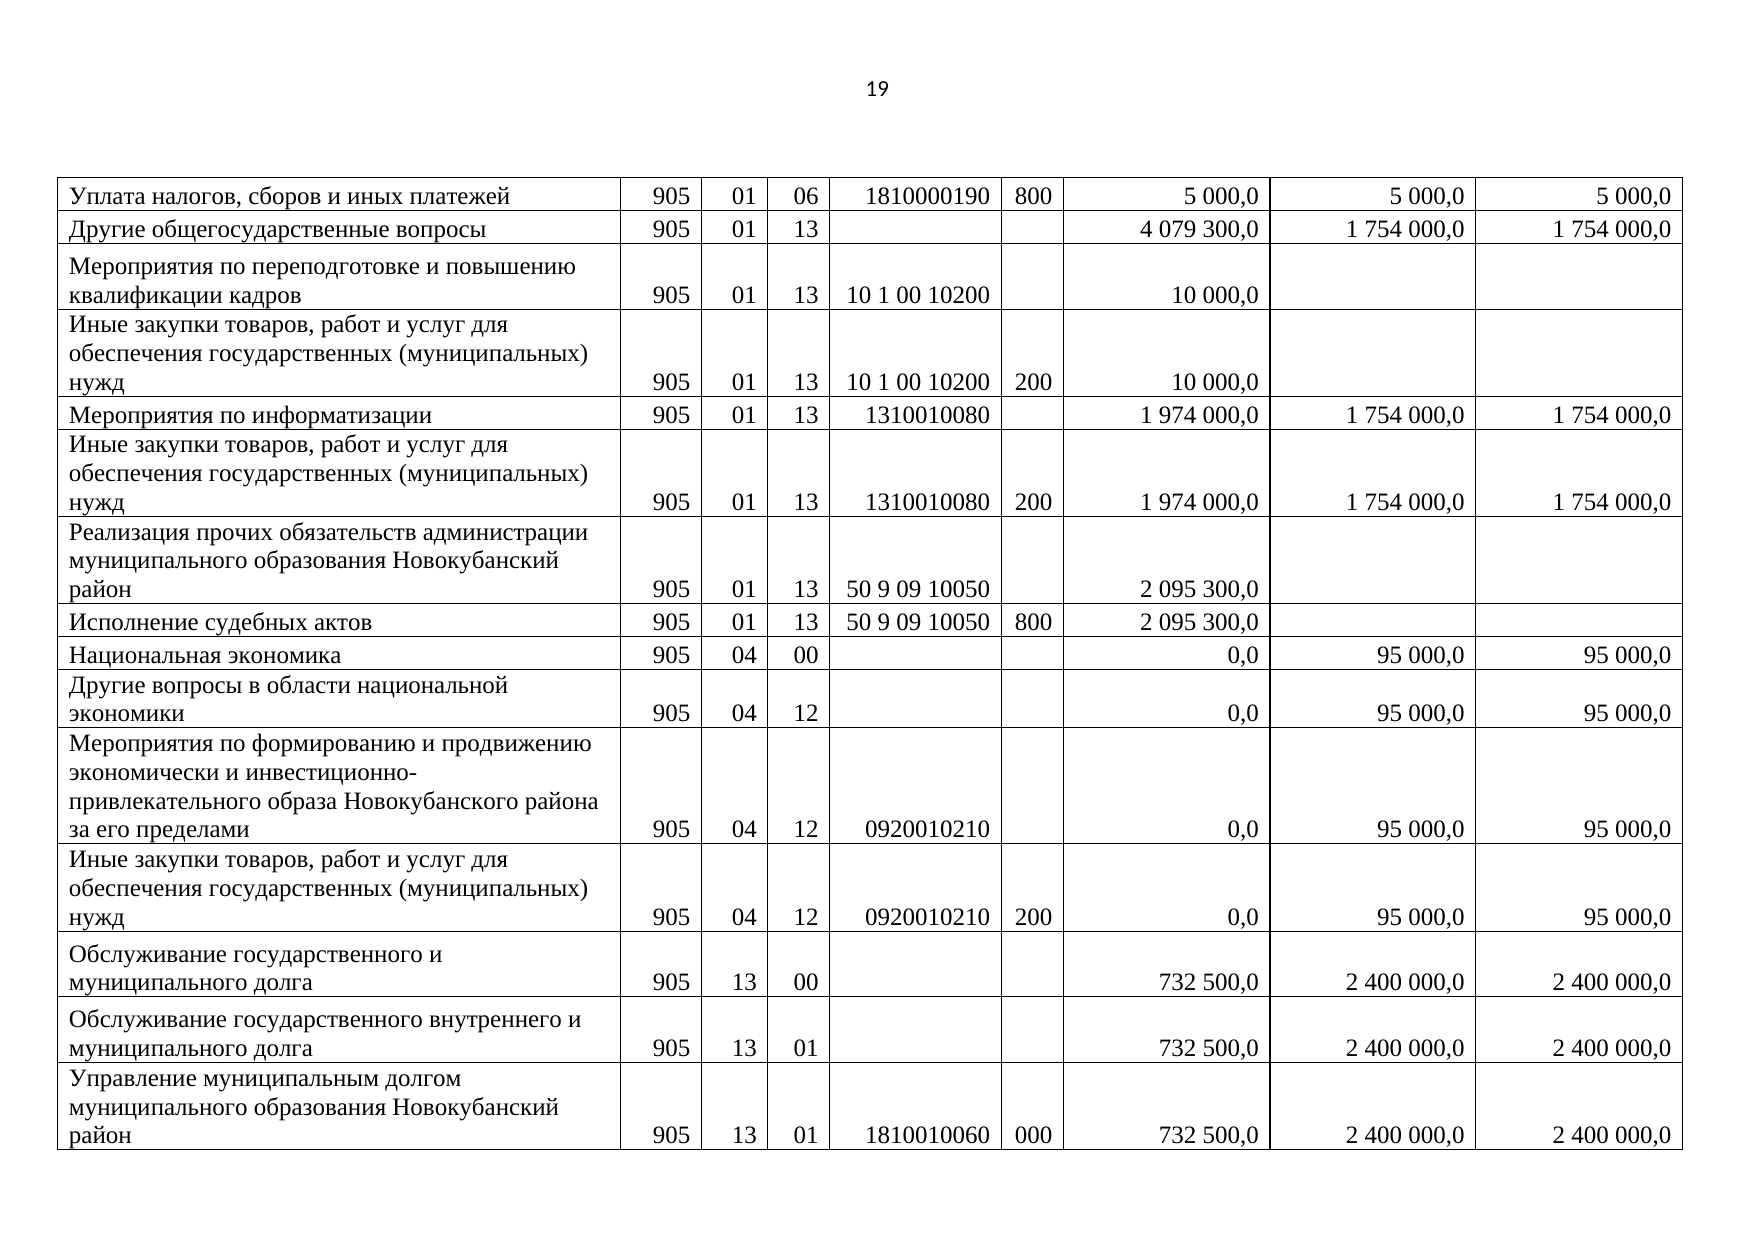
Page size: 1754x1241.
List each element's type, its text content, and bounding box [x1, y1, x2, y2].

table_cell 1 754 000,0 [1476, 430, 1682, 516]
table_cell 2 400 000,0 [1476, 997, 1682, 1062]
table_cell 50 9 09 10050 [830, 604, 1001, 636]
table_cell 95 000,0 [1476, 728, 1682, 843]
table_cell Мероприятия по переподготовке и повышению квалификации кадров [58, 244, 620, 308]
table_cell 95 000,0 [1476, 670, 1682, 727]
table_cell [1271, 244, 1475, 308]
table_cell 95 000,0 [1271, 637, 1475, 669]
table_cell [1002, 670, 1063, 727]
table_cell 01 [768, 997, 829, 1062]
table_cell Управление муниципальным долгом муниципального образования Новокубанский район [58, 1063, 620, 1149]
table_cell 732 500,0 [1064, 1063, 1269, 1149]
table_cell 00 [768, 637, 829, 669]
table_cell 732 500,0 [1064, 997, 1269, 1062]
table_cell 1 974 000,0 [1064, 430, 1269, 516]
table_cell 13 [768, 430, 829, 516]
table_cell 04 [702, 728, 767, 843]
table_cell 0,0 [1064, 844, 1269, 931]
table_cell Реализация прочих обязательств администрации муниципального образования Новокубанский район [58, 517, 620, 603]
table_cell 13 [702, 997, 767, 1062]
table_cell [1002, 397, 1063, 428]
table_cell 905 [621, 244, 701, 308]
table_cell Иные закупки товаров, работ и услуг для обеспечения государственных (муниципальных) нужд [58, 430, 620, 516]
table_cell 12 [768, 728, 829, 843]
table_cell 1 754 000,0 [1271, 430, 1475, 516]
table_cell [1476, 517, 1682, 603]
table_cell Обслуживание государственного и муниципального долга [58, 932, 620, 996]
table_cell 200 [1002, 844, 1063, 931]
table_cell 01 [702, 517, 767, 603]
table_cell 905 [621, 430, 701, 516]
table_cell 00 [768, 932, 829, 996]
table_cell 10 1 00 10200 [830, 310, 1001, 396]
table_cell 0920010210 [830, 728, 1001, 843]
table_cell 1310010080 [830, 430, 1001, 516]
table_cell 5 000,0 [1064, 178, 1269, 210]
table_cell 1 754 000,0 [1271, 211, 1475, 243]
table_cell 800 [1002, 604, 1063, 636]
table_cell 10 000,0 [1064, 244, 1269, 308]
table_cell [1002, 517, 1063, 603]
table_cell 905 [621, 637, 701, 669]
table_cell 732 500,0 [1064, 932, 1269, 996]
table_cell [830, 670, 1001, 727]
table_cell 01 [768, 1063, 829, 1149]
table_cell 1 754 000,0 [1476, 397, 1682, 428]
table_cell 13 [702, 932, 767, 996]
table_cell 200 [1002, 310, 1063, 396]
table_cell 905 [621, 844, 701, 931]
table_cell 13 [768, 517, 829, 603]
table_cell 01 [702, 430, 767, 516]
table_cell 50 9 09 10050 [830, 517, 1001, 603]
table_cell 95 000,0 [1271, 670, 1475, 727]
table_cell 905 [621, 310, 701, 396]
table_cell 13 [768, 397, 829, 428]
table_cell 04 [702, 670, 767, 727]
table_cell [830, 932, 1001, 996]
table_cell 01 [702, 397, 767, 428]
table_cell 04 [702, 637, 767, 669]
table_cell 01 [702, 310, 767, 396]
table_cell [1002, 997, 1063, 1062]
table_cell 4 079 300,0 [1064, 211, 1269, 243]
table_cell 10 1 00 10200 [830, 244, 1001, 308]
table_cell 0,0 [1064, 670, 1269, 727]
table_cell 905 [621, 211, 701, 243]
table_cell 13 [768, 211, 829, 243]
table_cell Иные закупки товаров, работ и услуг для обеспечения государственных (муниципальных) нужд [58, 310, 620, 396]
table_cell 1310010080 [830, 397, 1001, 428]
table_cell 2 400 000,0 [1476, 1063, 1682, 1149]
table_cell Уплата налогов, сборов и иных платежей [58, 178, 620, 210]
table_cell 2 400 000,0 [1271, 997, 1475, 1062]
table_cell 2 095 300,0 [1064, 517, 1269, 603]
table_cell 01 [702, 604, 767, 636]
table_cell 905 [621, 178, 701, 210]
table_cell 0,0 [1064, 637, 1269, 669]
table_cell 01 [702, 244, 767, 308]
table_cell 905 [621, 604, 701, 636]
table_cell [1002, 637, 1063, 669]
table_cell 200 [1002, 430, 1063, 516]
table_cell 95 000,0 [1271, 728, 1475, 843]
table_cell 905 [621, 670, 701, 727]
table_cell 905 [621, 397, 701, 428]
table_cell 1810000190 [830, 178, 1001, 210]
table_cell [1271, 517, 1475, 603]
table_cell [830, 637, 1001, 669]
table_cell 905 [621, 1063, 701, 1149]
table_cell 04 [702, 844, 767, 931]
table_cell 12 [768, 844, 829, 931]
table_cell 1 754 000,0 [1271, 397, 1475, 428]
table_cell Мероприятия по формированию и продвижению экономически и инвестиционно-привлекательного образа Новокубанского района за его пределами [58, 728, 620, 843]
table_cell 13 [702, 1063, 767, 1149]
table_cell [1002, 211, 1063, 243]
table_cell 95 000,0 [1271, 844, 1475, 931]
table_cell 5 000,0 [1271, 178, 1475, 210]
table_cell Другие вопросы в области национальной экономики [58, 670, 620, 727]
table_cell 5 000,0 [1476, 178, 1682, 210]
table_cell 905 [621, 932, 701, 996]
table_cell 10 000,0 [1064, 310, 1269, 396]
table_cell Обслуживание государственного внутреннего и муниципального долга [58, 997, 620, 1062]
table_cell Иные закупки товаров, работ и услуг для обеспечения государственных (муниципальных) нужд [58, 844, 620, 931]
table_cell 2 400 000,0 [1271, 1063, 1475, 1149]
table_cell 13 [768, 244, 829, 308]
table_cell 95 000,0 [1476, 637, 1682, 669]
table_cell Национальная экономика [58, 637, 620, 669]
table_cell 2 400 000,0 [1271, 932, 1475, 996]
table_cell 01 [702, 178, 767, 210]
table_cell 2 400 000,0 [1476, 932, 1682, 996]
table_cell 1 754 000,0 [1476, 211, 1682, 243]
table_cell [1002, 244, 1063, 308]
table_cell [1002, 728, 1063, 843]
table_cell [1271, 604, 1475, 636]
table_cell 905 [621, 728, 701, 843]
table_cell Мероприятия по информатизации [58, 397, 620, 428]
table_cell 000 [1002, 1063, 1063, 1149]
table_cell Другие общегосударственные вопросы [58, 211, 620, 243]
table_cell 06 [768, 178, 829, 210]
table_cell 13 [768, 604, 829, 636]
table_cell [830, 211, 1001, 243]
table_cell [1271, 310, 1475, 396]
table_cell 0920010210 [830, 844, 1001, 931]
table_cell [1476, 604, 1682, 636]
table_cell [1002, 932, 1063, 996]
table_cell 1 974 000,0 [1064, 397, 1269, 428]
table_cell 800 [1002, 178, 1063, 210]
table_cell 13 [768, 310, 829, 396]
table_cell [1476, 310, 1682, 396]
table_cell [830, 997, 1001, 1062]
table_cell Исполнение судебных актов [58, 604, 620, 636]
table_cell [1476, 244, 1682, 308]
table_cell 0,0 [1064, 728, 1269, 843]
table_cell 905 [621, 517, 701, 603]
table_cell 01 [702, 211, 767, 243]
table_cell 12 [768, 670, 829, 727]
table_cell 2 095 300,0 [1064, 604, 1269, 636]
table_cell 905 [621, 997, 701, 1062]
table_cell 95 000,0 [1476, 844, 1682, 931]
table_cell 1810010060 [830, 1063, 1001, 1149]
